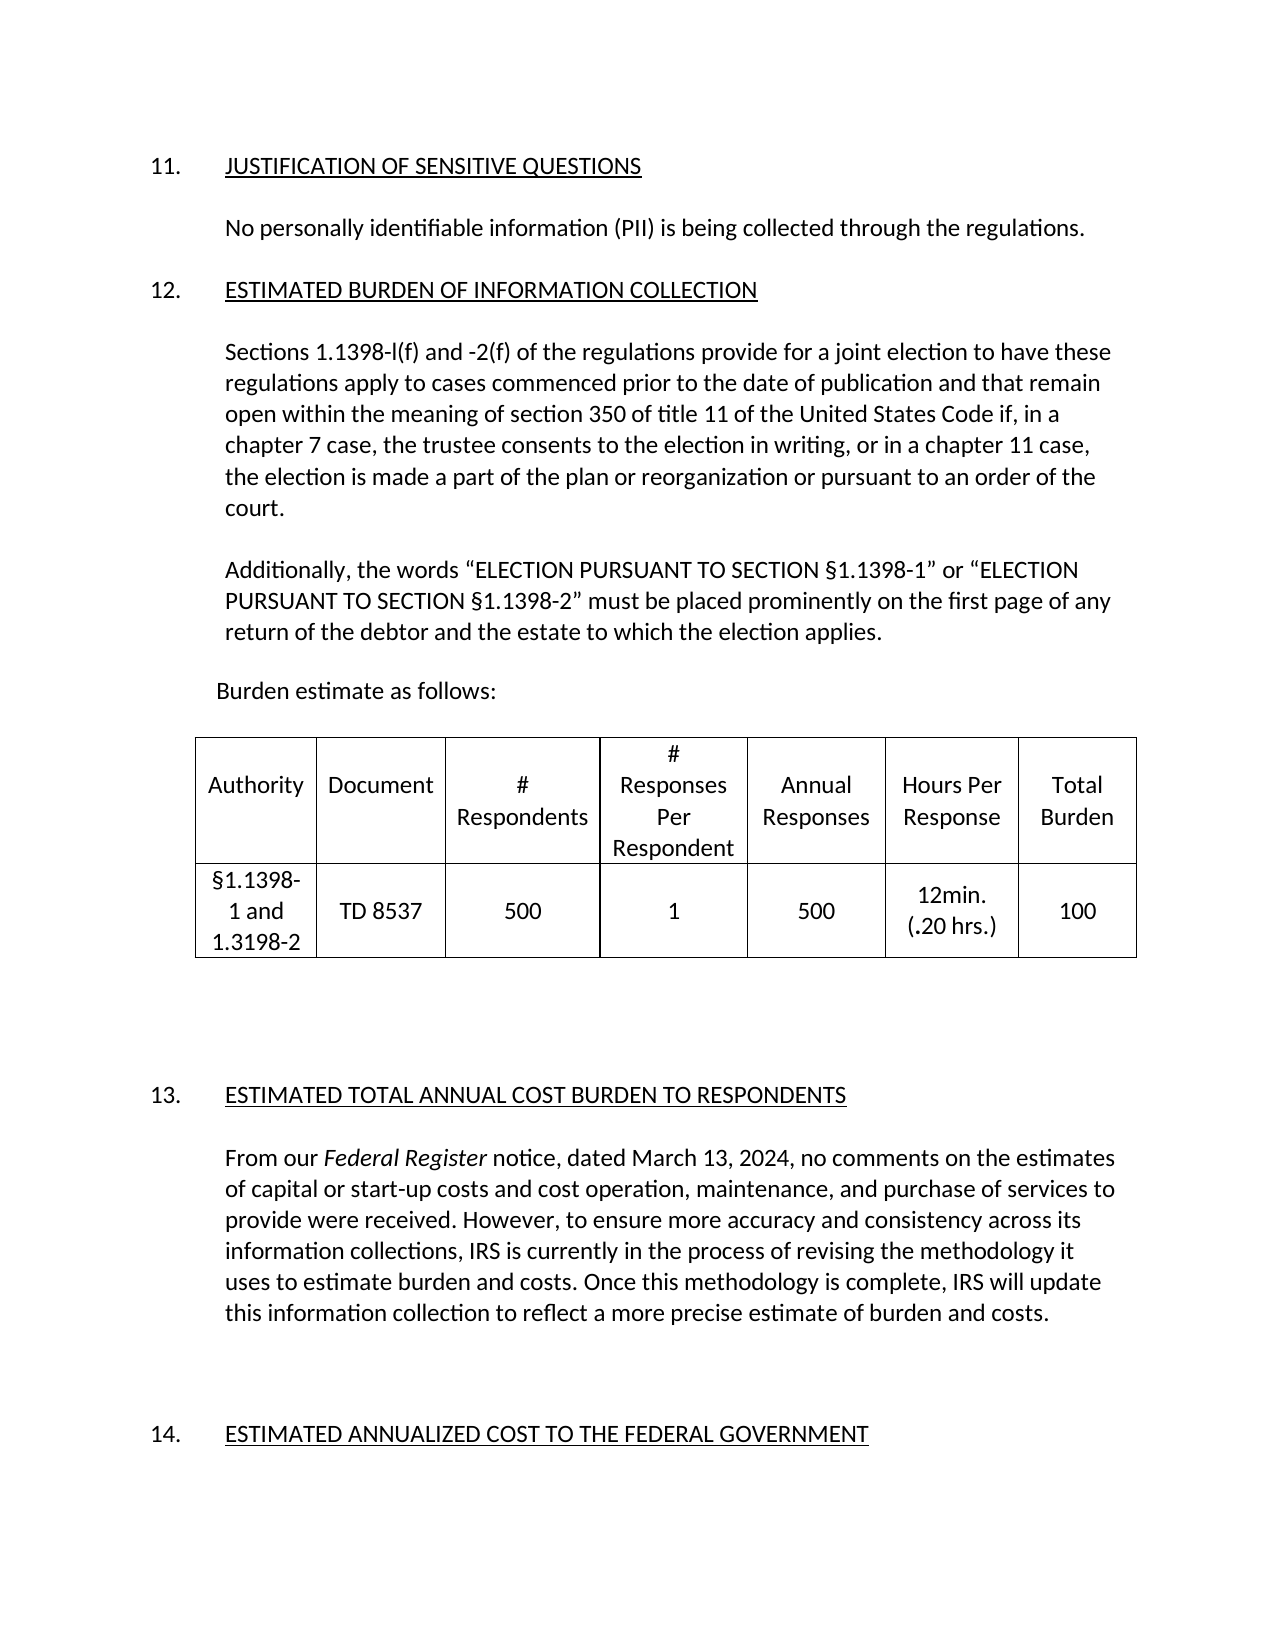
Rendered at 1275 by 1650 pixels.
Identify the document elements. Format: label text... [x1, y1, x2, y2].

text Burden estimate as follows: [150, 675, 1125, 706]
table_header Authority [196, 738, 316, 862]
table_header # Responses Per Respondent [601, 738, 747, 862]
text Additionally, the words “ELECTION PURSUANT TO SECTION §1.1398-1” or “ELECTION PURSUANT TO SECTION §1.1398-2” must be placed prominently on the first page of any return of the debtor and the estate to which the election applies. [150, 553, 1125, 647]
table_cell §1.1398-1 and 1.3198-2 [196, 864, 316, 957]
text 13. ESTIMATED TOTAL ANNUAL COST BURDEN TO RESPONDENTS [150, 1079, 1125, 1110]
table_cell 500 [446, 864, 599, 957]
table_cell 1 [601, 864, 747, 957]
table_header Total Burden [1019, 738, 1136, 862]
text Sections 1.1398-l(f) and -2(f) of the regulations provide for a joint election to have these regulations apply to cases commenced prior to the date of publication and that remain open within the meaning of section 350 of title 11 of the United States Code if, in a chapter 7 case, the trustee consents to the election in writing, or in a chapter 11 case, the election is made a part of the plan or reorganization or pursuant to an order of the court. [150, 336, 1125, 522]
table_cell 100 [1019, 864, 1136, 957]
table_cell 500 [748, 864, 885, 957]
table_header Document [317, 738, 445, 862]
table_cell TD 8537 [317, 864, 445, 957]
table_cell 12min. (.20 hrs.) [886, 864, 1018, 957]
table_header Hours Per Response [886, 738, 1018, 862]
table_header # Respondents [446, 738, 599, 862]
text No personally identifiable information (PII) is being collected through the regulations. [150, 212, 1125, 243]
text 14. ESTIMATED ANNUALIZED COST TO THE FEDERAL GOVERNMENT [150, 1418, 1125, 1449]
text From our Federal Register notice, dated March 13, 2024, no comments on the estimates of capital or start-up costs and cost operation, maintenance, and purchase of services to provide were received. However, to ensure more accuracy and consistency across its information collections, IRS is currently in the process of revising the methodology it uses to estimate burden and costs. Once this methodology is complete, IRS will update this information collection to reflect a more precise estimate of burden and costs. [225, 1141, 1125, 1328]
text 11. JUSTIFICATION OF SENSITIVE QUESTIONS [150, 150, 1125, 181]
text 12. ESTIMATED BURDEN OF INFORMATION COLLECTION [150, 274, 1125, 305]
table_header Annual Responses [748, 738, 885, 862]
